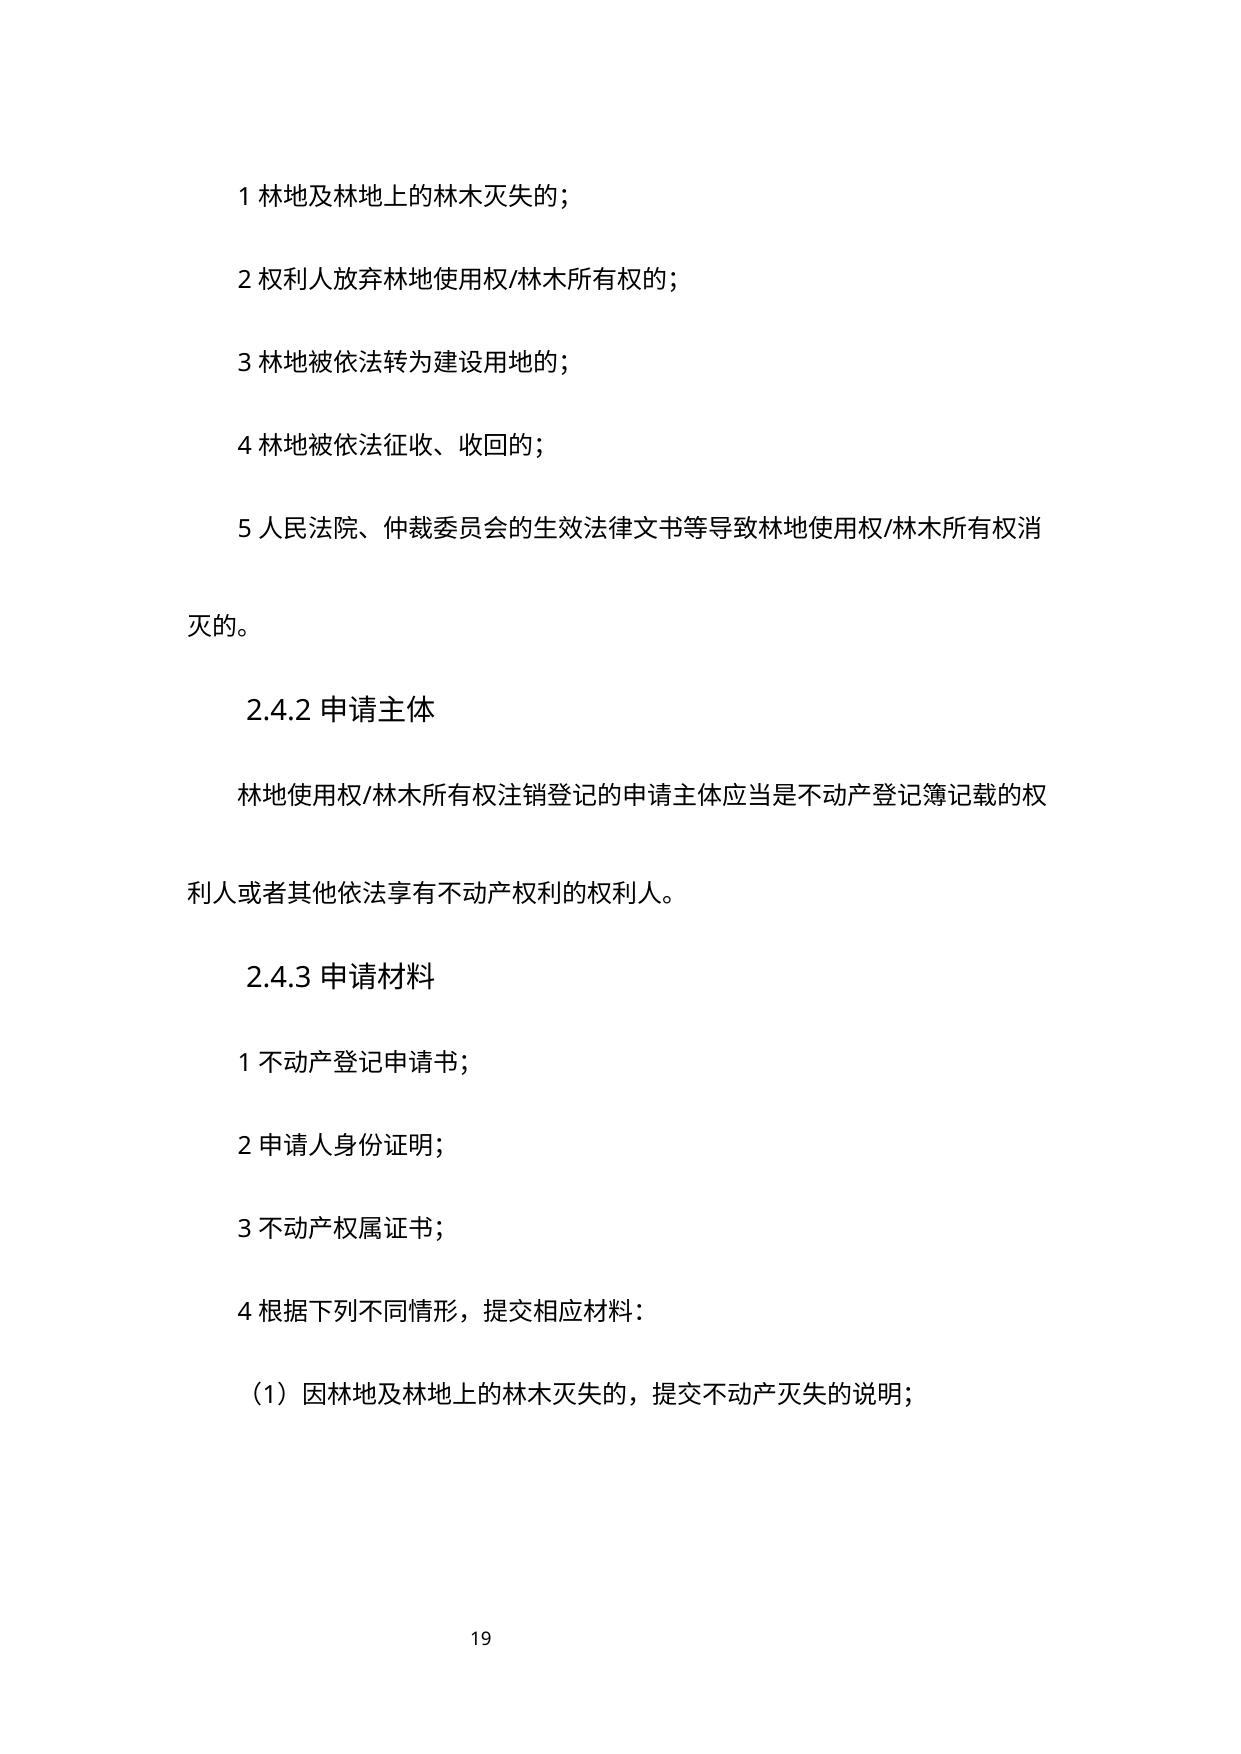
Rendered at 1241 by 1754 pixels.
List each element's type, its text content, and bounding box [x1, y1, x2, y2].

text 林地使用权/林木所有权注销登记的申请主体应当是不动产登记簿记载的权利人或者其他依法享有不动产权利的权利人。 [187, 761, 1053, 924]
text 2 权利人放弃林地使用权/林木所有权的； [187, 245, 1053, 310]
text 4 林地被依法征收、收回的； [187, 411, 1053, 476]
text 3 林地被依法转为建设用地的； [187, 328, 1053, 393]
text 4 根据下列不同情形，提交相应材料： [187, 1277, 1053, 1342]
text 3 不动产权属证书； [187, 1194, 1053, 1259]
text 5 人民法院、仲裁委员会的生效法律文书等导致林地使用权/林木所有权消灭的。 [187, 494, 1053, 657]
text 2 申请人身份证明； [187, 1111, 1053, 1176]
text 1 不动产登记申请书； [187, 1028, 1053, 1093]
text 1 林地及林地上的林木灭失的； [187, 162, 1053, 227]
text 2.4.2 申请主体 [187, 675, 1053, 740]
list 因林地及林地上的林木灭失的，提交不动产灭失的说明； [187, 1361, 1053, 1426]
text 2.4.3 申请材料 [187, 942, 1053, 1007]
